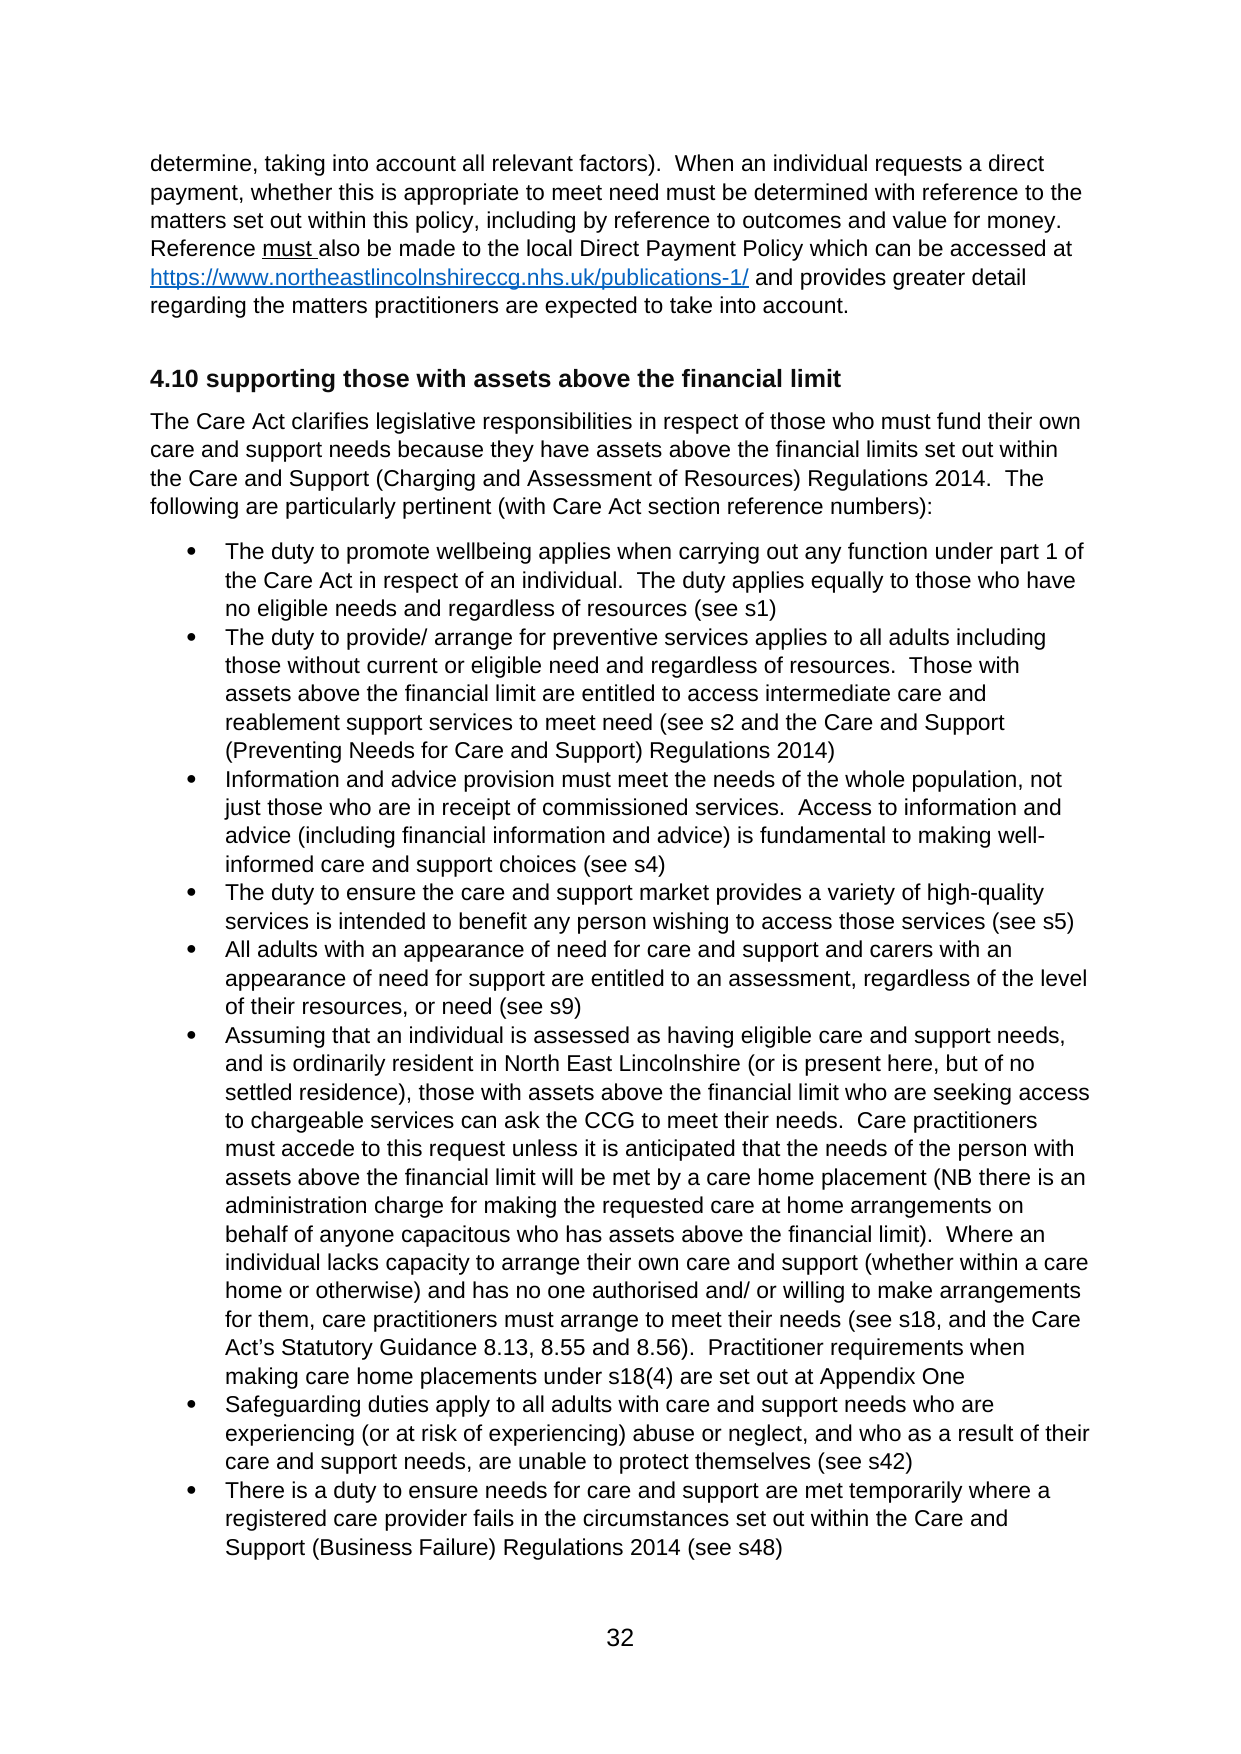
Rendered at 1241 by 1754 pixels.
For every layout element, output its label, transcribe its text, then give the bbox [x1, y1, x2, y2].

list Information and advice provision must meet the needs of the whole population, not just those who are in receipt of commissioned services. Access to information and advice (including financial information and advice) is fundamental to making well-informed care and support choices (see s4) [187, 766, 1090, 877]
text The Care Act clarifies legislative responsibilities in respect of those who must fund their own care and support needs because they have assets above the financial limits set out within the Care and Support (Charging and Assessment of Resources) Regulations 2014. The following are particularly pertinent (with Care Act section reference numbers): [150, 408, 1090, 519]
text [150, 150, 1090, 318]
list Assuming that an individual is assessed as having eligible care and support needs, and is ordinarily resident in North East Lincolnshire (or is present here, but of no settled residence), those with assets above the financial limit who are seeking access to chargeable services can ask the CCG to meet their needs. Care practitioners must accede to this request unless it is anticipated that the needs of the person with assets above the financial limit will be met by a care home placement (NB there is an administration charge for making the requested care at home arrangements on behalf of anyone capacitous who has assets above the financial limit). Where an individual lacks capacity to arrange their own care and support (whether within a care home or otherwise) and has no one authorised and/ or willing to make arrangements for them, care practitioners must arrange to meet their needs (see s18, and the Care Act’s Statutory Guidance 8.13, 8.55 and 8.56). Practitioner requirements when making care home placements under s18(4) are set out at Appendix One [187, 1022, 1090, 1389]
subtitle 4.10 supporting those with assets above the financial limit [150, 364, 1090, 393]
list The duty to ensure the care and support market provides a variety of high-quality services is intended to benefit any person wishing to access those services (see s5) [187, 879, 1090, 934]
list The duty to promote wellbeing applies when carrying out any function under part 1 of the Care Act in respect of an individual. The duty applies equally to those who have no eligible needs and regardless of resources (see s1) [187, 538, 1090, 621]
list There is a duty to ensure needs for care and support are met temporarily where a registered care provider fails in the circumstances set out within the Care and Support (Business Failure) Regulations 2014 (see s48) [187, 1477, 1090, 1560]
list All adults with an appearance of need for care and support and carers with an appearance of need for support are entitled to an assessment, regardless of the level of their resources, or need (see s9) [187, 936, 1090, 1019]
list Safeguarding duties apply to all adults with care and support needs who are experiencing (or at risk of experiencing) abuse or neglect, and who as a result of their care and support needs, are unable to protect themselves (see s42) [187, 1391, 1090, 1474]
list The duty to provide/ arrange for preventive services applies to all adults including those without current or eligible need and regardless of resources. Those with assets above the financial limit are entitled to access intermediate care and reablement support services to meet need (see s2 and the Care and Support (Preventing Needs for Care and Support) Regulations 2014) [187, 623, 1090, 763]
